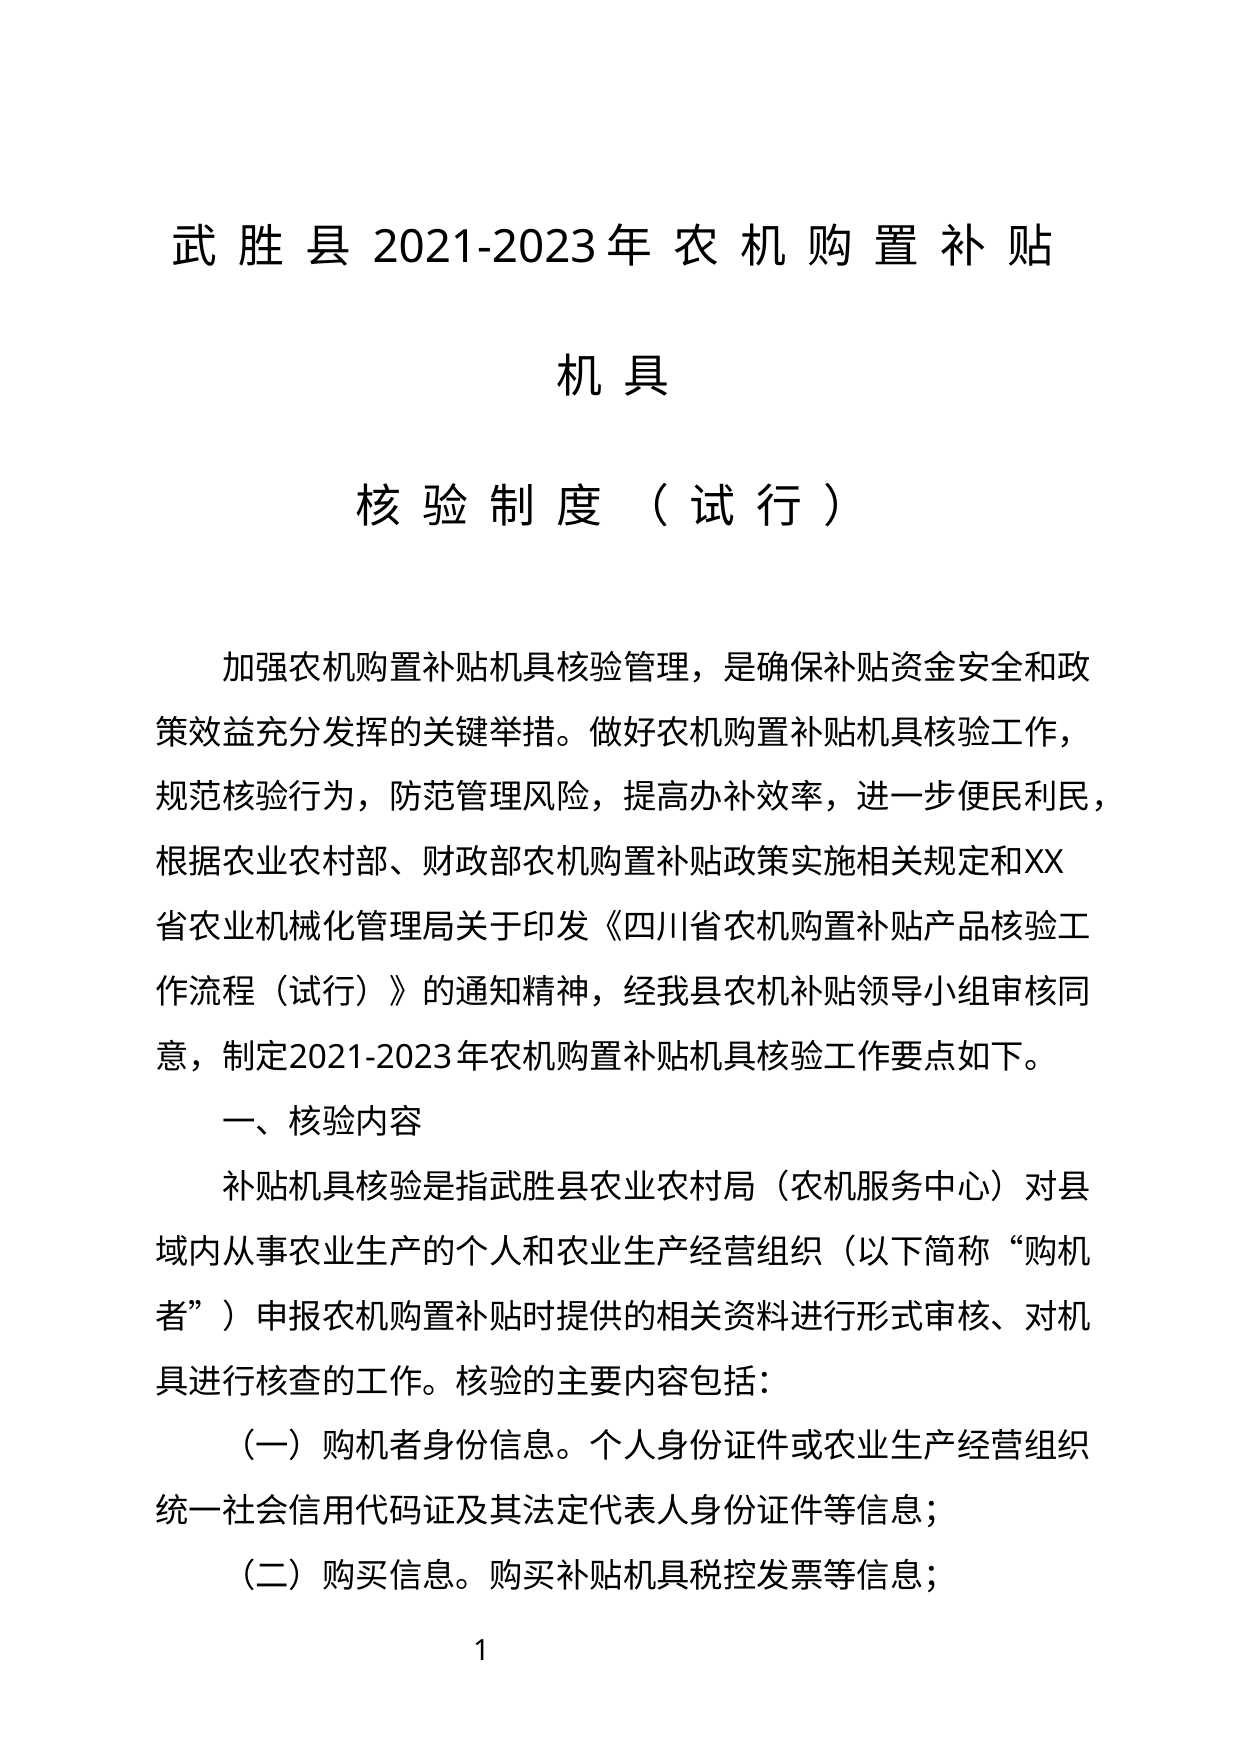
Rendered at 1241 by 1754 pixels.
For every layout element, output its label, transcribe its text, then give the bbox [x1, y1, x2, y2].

text （二）购买信息。购买补贴机具税控发票等信息； [155, 1541, 1091, 1606]
text 补贴机具核验是指武胜县农业农村局（农机服务中心）对县域内从事农业生产的个人和农业生产经营组织（以下简称“购机者”）申报农机购置补贴时提供的相关资料进行形式审核、对机具进行核查的工作。核验的主要内容包括： [155, 1151, 1091, 1411]
text （一）购机者身份信息。个人身份证件或农业生产经营组织统一社会信用代码证及其法定代表人身份证件等信息； [155, 1411, 1091, 1541]
text 加强农机购置补贴机具核验管理，是确保补贴资金安全和政策效益充分发挥的关键举措。做好农机购置补贴机具核验工作，规范核验行为，防范管理风险，提高办补效率，进一步便民利民，根据农业农村部、财政部农机购置补贴政策实施相关规定和XX省农业机械化管理局关于印发《四川省农机购置补贴产品核验工作流程（试行）》的通知精神，经我县农机补贴领导小组审核同意，制定2021-2023年农机购置补贴机具核验工作要点如下。 [155, 632, 1091, 1086]
text 核验制度（试行） [155, 437, 1091, 567]
text 一、核验内容 [155, 1086, 1091, 1151]
text 武胜县2021-2023年农机购置补贴机具 [155, 178, 1091, 437]
